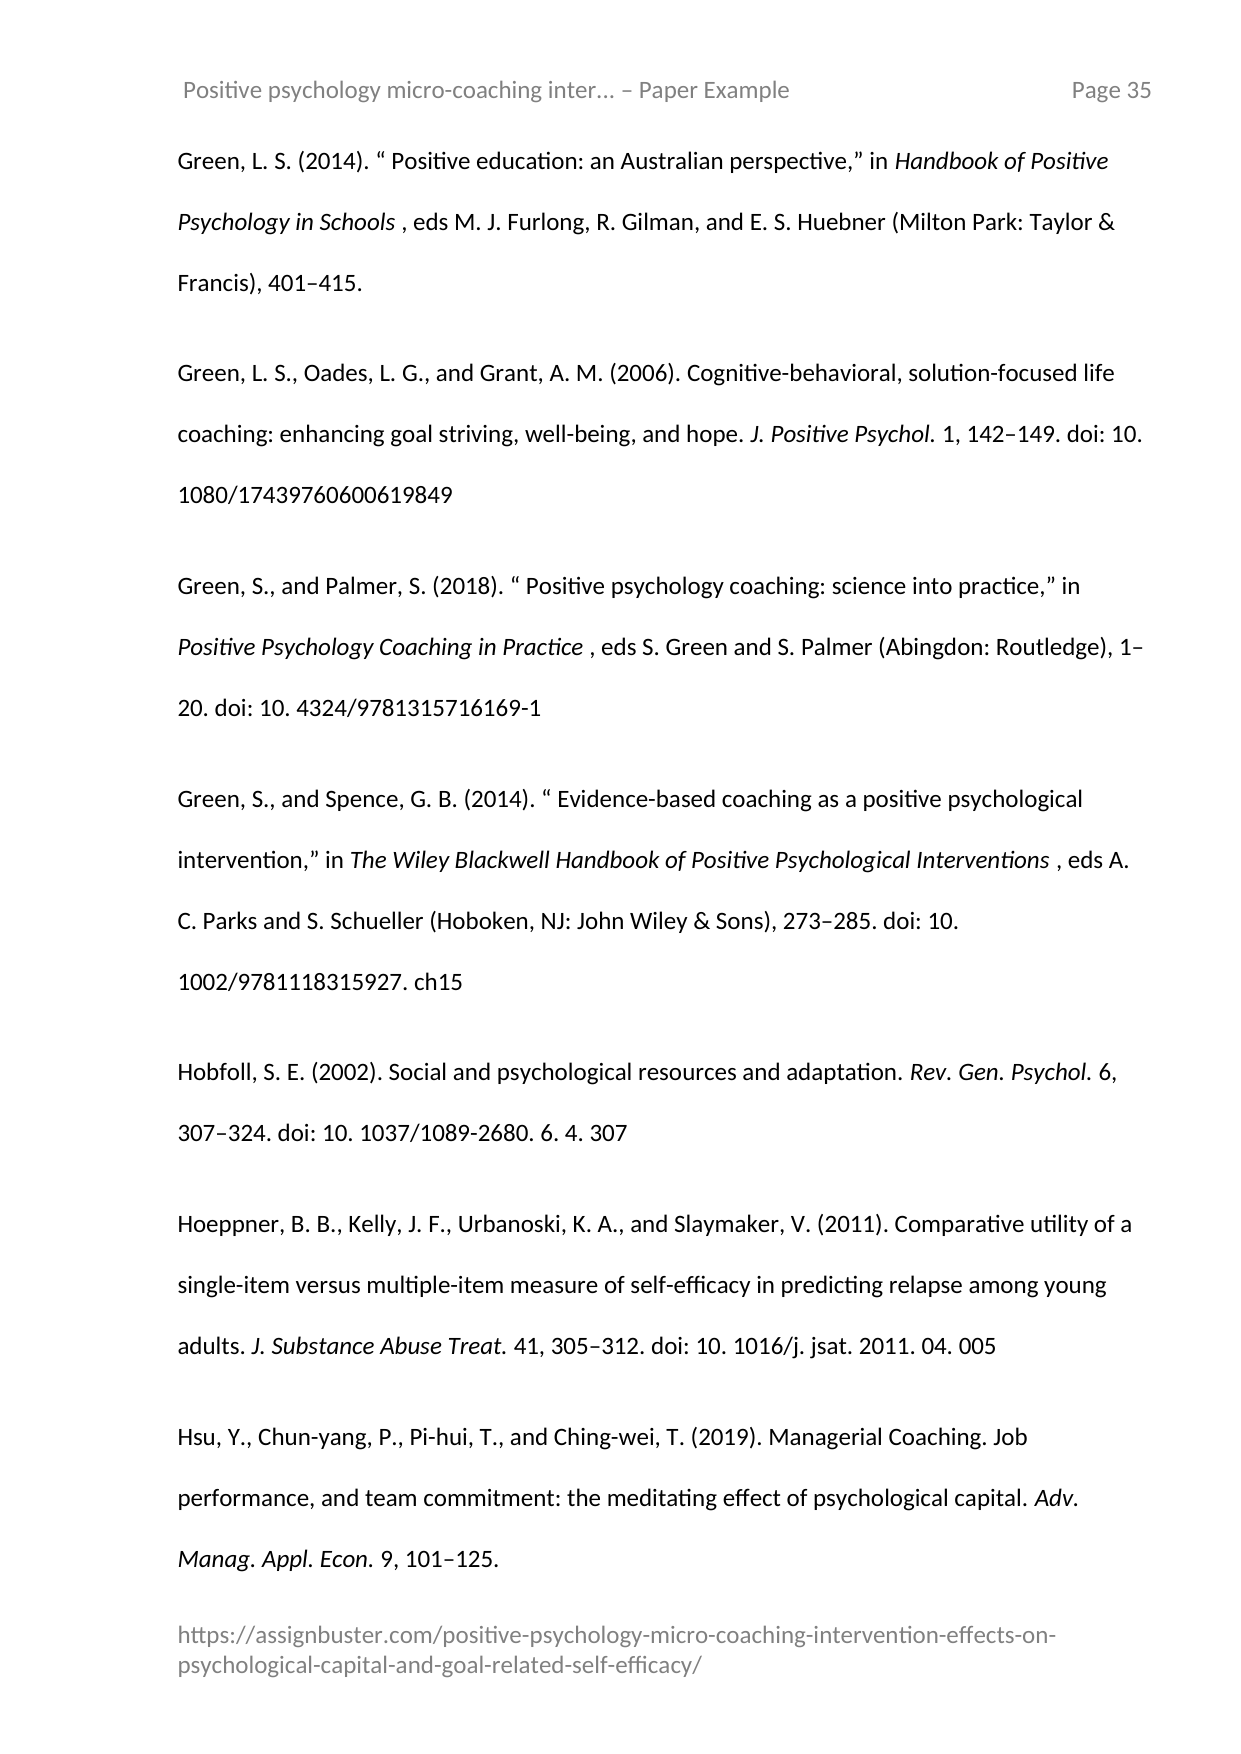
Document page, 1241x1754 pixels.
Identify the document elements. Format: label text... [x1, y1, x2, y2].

text Green, S., and Spence, G. B. (2014). “ Evidence-based coaching as a positive psychological intervention,” in The Wiley Blackwell Handbook of Positive Psychological Interventions , eds A. C. Parks and S. Schueller (Hoboken, NJ: John Wiley & Sons), 273–285. doi: 10. 1002/9781118315927. ch15 [177, 783, 1152, 996]
text Hoeppner, B. B., Kelly, J. F., Urbanoski, K. A., and Slaymaker, V. (2011). Comparative utility of a single-item versus multiple-item measure of self-efficacy in predicting relapse among young adults. J. Substance Abuse Treat. 41, 305–312. doi: 10. 1016/j. jsat. 2011. 04. 005 [177, 1208, 1152, 1361]
text Green, L. S., Oades, L. G., and Grant, A. M. (2006). Cognitive-behavioral, solution-focused life coaching: enhancing goal striving, well-being, and hope. J. Positive Psychol. 1, 142–149. doi: 10. 1080/17439760600619849 [177, 358, 1152, 510]
text Hobfoll, S. E. (2002). Social and psychological resources and adaptation. Rev. Gen. Psychol. 6, 307–324. doi: 10. 1037/1089-2680. 6. 4. 307 [177, 1056, 1152, 1148]
text Green, L. S. (2014). “ Positive education: an Australian perspective,” in Handbook of Positive Psychology in Schools , eds M. J. Furlong, R. Gilman, and E. S. Huebner (Milton Park: Taylor & Francis), 401–415. [177, 145, 1152, 298]
text Hsu, Y., Chun-yang, P., Pi-hui, T., and Ching-wei, T. (2019). Managerial Coaching. Job performance, and team commitment: the meditating effect of psychological capital. Adv. Manag. Appl. Econ. 9, 101–125. [177, 1421, 1152, 1573]
text Green, S., and Palmer, S. (2018). “ Positive psychology coaching: science into practice,” in Positive Psychology Coaching in Practice , eds S. Green and S. Palmer (Abingdon: Routledge), 1–20. doi: 10. 4324/9781315716169-1 [177, 570, 1152, 723]
